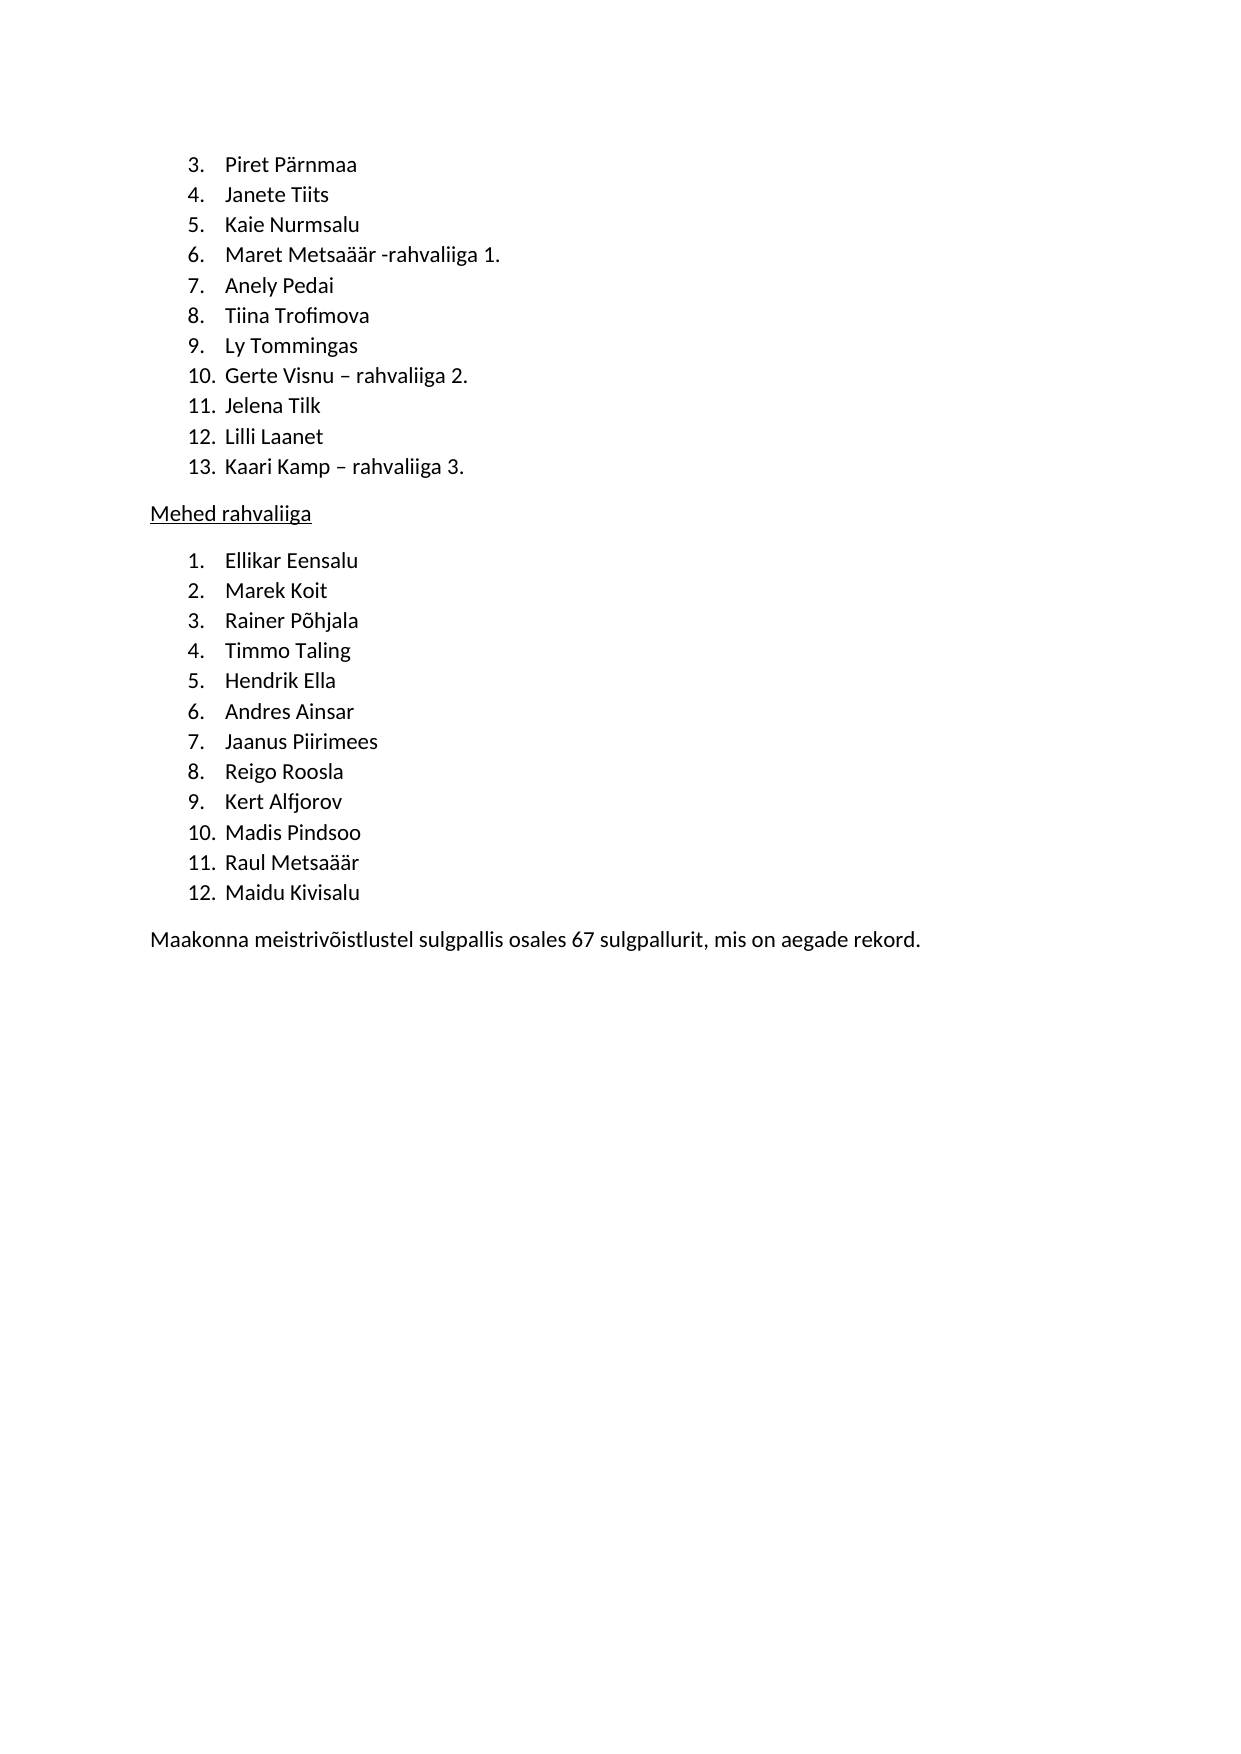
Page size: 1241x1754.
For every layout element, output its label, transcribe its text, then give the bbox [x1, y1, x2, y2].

list Tiina Trofimova [187, 301, 1090, 329]
list Ellikar Eensalu [187, 546, 1090, 574]
text Mehed rahvaliiga [150, 499, 1090, 527]
text Maakonna meistrivõistlustel sulgpallis osales 67 sulgpallurit, mis on aegade rekord. [150, 925, 1090, 953]
list Maidu Kivisalu [187, 878, 1090, 906]
list Gerte Visnu – rahvaliiga 2. [187, 361, 1090, 389]
list Kaari Kamp – rahvaliiga 3. [187, 452, 1090, 480]
list Raul Metsaäär [187, 848, 1090, 876]
list Rainer Põhjala [187, 606, 1090, 634]
list Lilli Laanet [187, 422, 1090, 450]
list Andres Ainsar [187, 697, 1090, 725]
list Janete Tiits [187, 180, 1090, 208]
list Ly Tommingas [187, 331, 1090, 359]
list Marek Koit [187, 576, 1090, 604]
list Hendrik Ella [187, 667, 1090, 695]
list Maret Metsaäär -rahvaliiga 1. [187, 241, 1090, 269]
list Kert Alfjorov [187, 787, 1090, 816]
list Reigo Roosla [187, 757, 1090, 785]
list Jaanus Piirimees [187, 727, 1090, 755]
list Piret Pärnmaa [187, 150, 1090, 178]
list Jelena Tilk [187, 392, 1090, 420]
list Kaie Nurmsalu [187, 210, 1090, 238]
list Timmo Taling [187, 636, 1090, 664]
list Madis Pindsoo [187, 818, 1090, 846]
list Anely Pedai [187, 271, 1090, 299]
